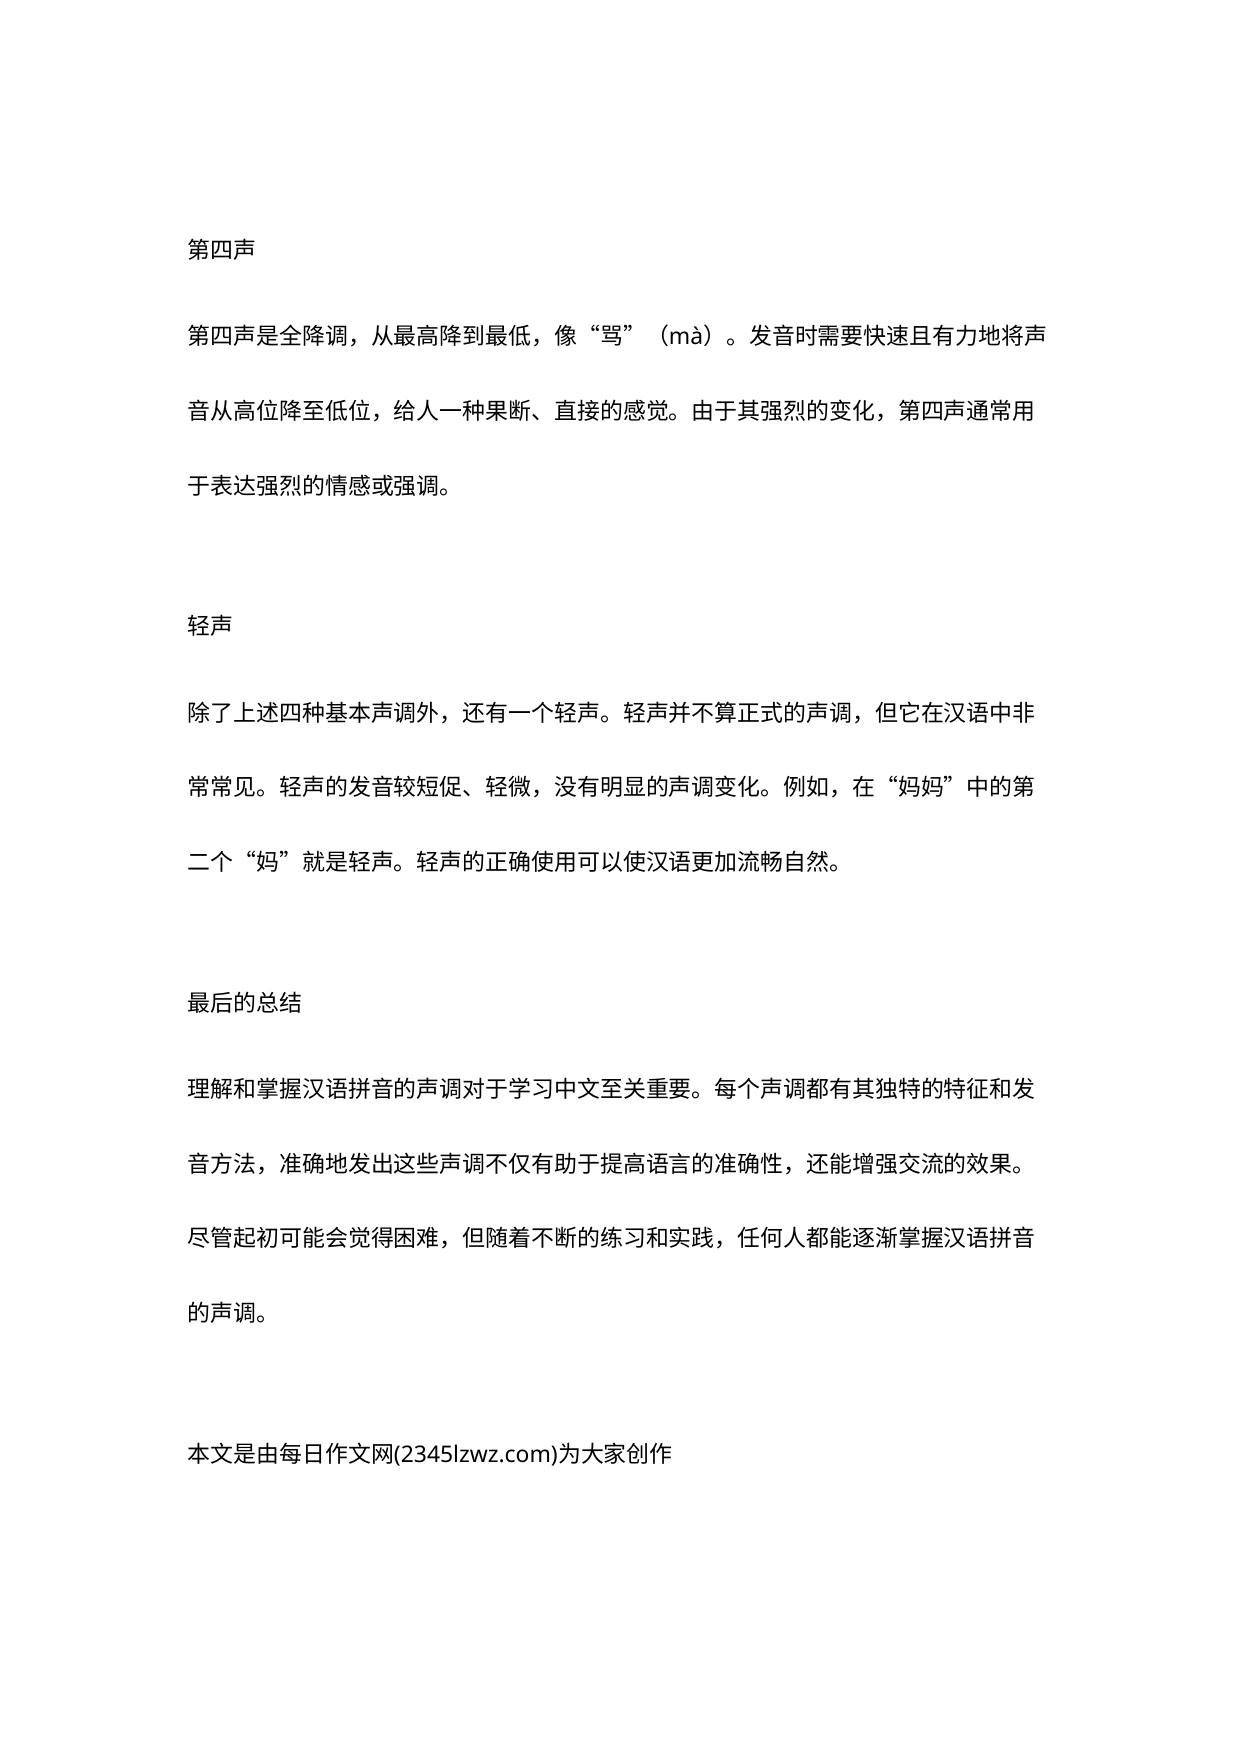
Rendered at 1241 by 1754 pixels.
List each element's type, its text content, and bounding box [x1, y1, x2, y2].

text 轻声 [187, 592, 1053, 657]
text 最后的总结 [187, 968, 1053, 1033]
text 理解和掌握汉语拼音的声调对于学习中文至关重要。每个声调都有其独特的特征和发音方法，准确地发出这些声调不仅有助于提高语言的准确性，还能增强交流的效果。尽管起初可能会觉得困难，但随着不断的练习和实践，任何人都能逐渐掌握汉语拼音的声调。 [187, 1055, 1053, 1344]
text 本文是由每日作文网(2345lzwz.com)为大家创作 [187, 1419, 1053, 1484]
text 第四声是全降调，从最高降到最低，像“骂”（mà）。发音时需要快速且有力地将声音从高位降至低位，给人一种果断、直接的感觉。由于其强烈的变化，第四声通常用于表达强烈的情感或强调。 [187, 302, 1053, 517]
text 除了上述四种基本声调外，还有一个轻声。轻声并不算正式的声调，但它在汉语中非常常见。轻声的发音较短促、轻微，没有明显的声调变化。例如，在“妈妈”中的第二个“妈”就是轻声。轻声的正确使用可以使汉语更加流畅自然。 [187, 679, 1053, 893]
text 第四声 [187, 216, 1053, 281]
